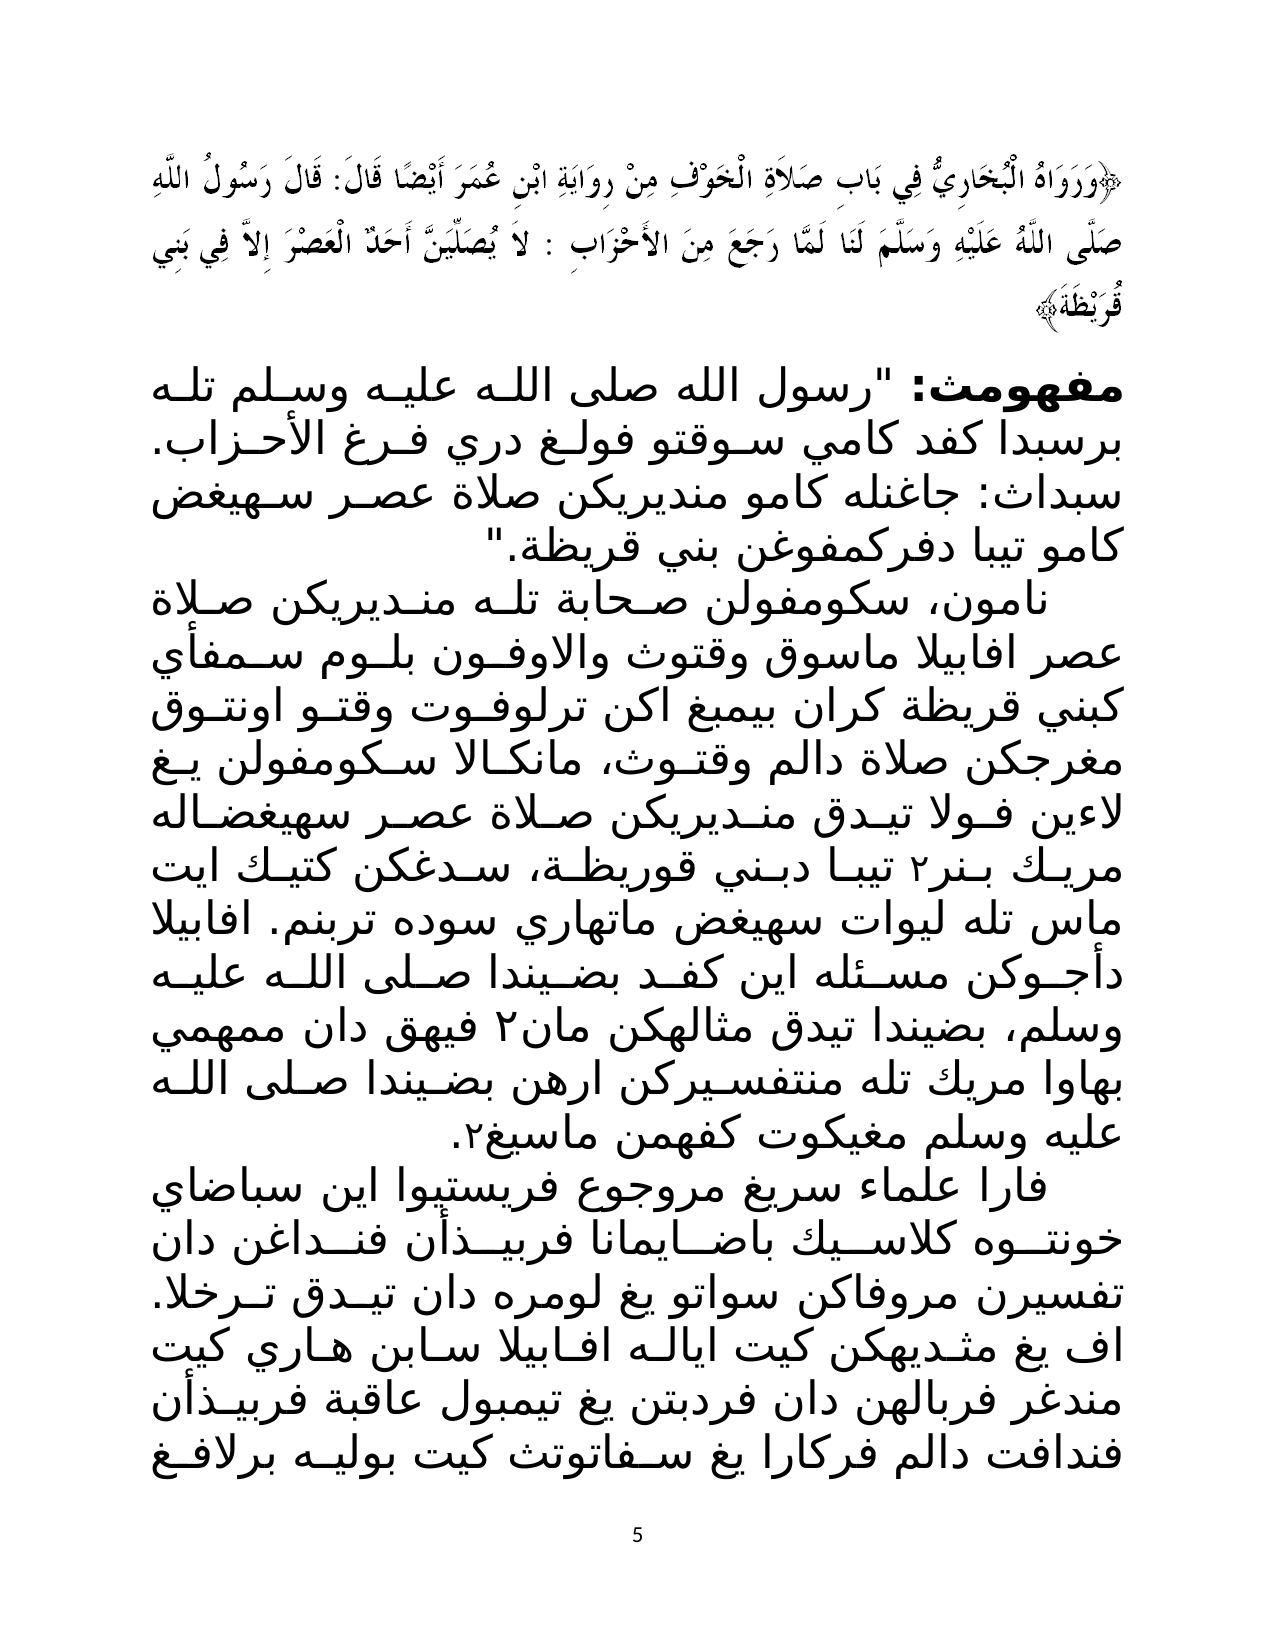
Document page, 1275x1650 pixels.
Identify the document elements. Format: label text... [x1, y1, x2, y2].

text نامون، سكومفولن صحابة تله منديريكن صلاة عصر افابيلا ماسوق وقتوث والاوفون بلوم سمفأي كبني قريظة كران بيمبغ اكن ترلوفوت وقتو اونتوق مغرجكن صلاة دالم وقتوث، مانكالا سكومفولن يغ لاءين فولا تيدق منديريكن صلاة عصر سهيغضاله مريك بنر٢ تيبا دبني قوريظة، سدغكن كتيك ايت ماس تله ليوات سهيغض ماتهاري سوده تربنم. افابيلا دأجوكن مسئله اين كفد بضيندا صلى الله عليه وسلم، بضيندا تيدق مثالهكن مان٢ فيهق دان ممهمي بهاوا مريك تله منتفسيركن ارهن بضيندا صلى الله عليه وسلم مغيكوت كفهمن ماسيغ٢. [150, 572, 1125, 1159]
picture [150, 150, 1125, 336]
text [150, 1159, 1125, 1479]
text مفهومث: "رسول الله صلى الله عليه وسلم تله برسبدا كفد كامي سوقتو فولغ دري فرغ الأحزاب. سبداث: جاغنله كامو منديريكن صلاة عصر سهيغض كامو تيبا دفركمفوغن بني قريظة." [150, 359, 1125, 572]
